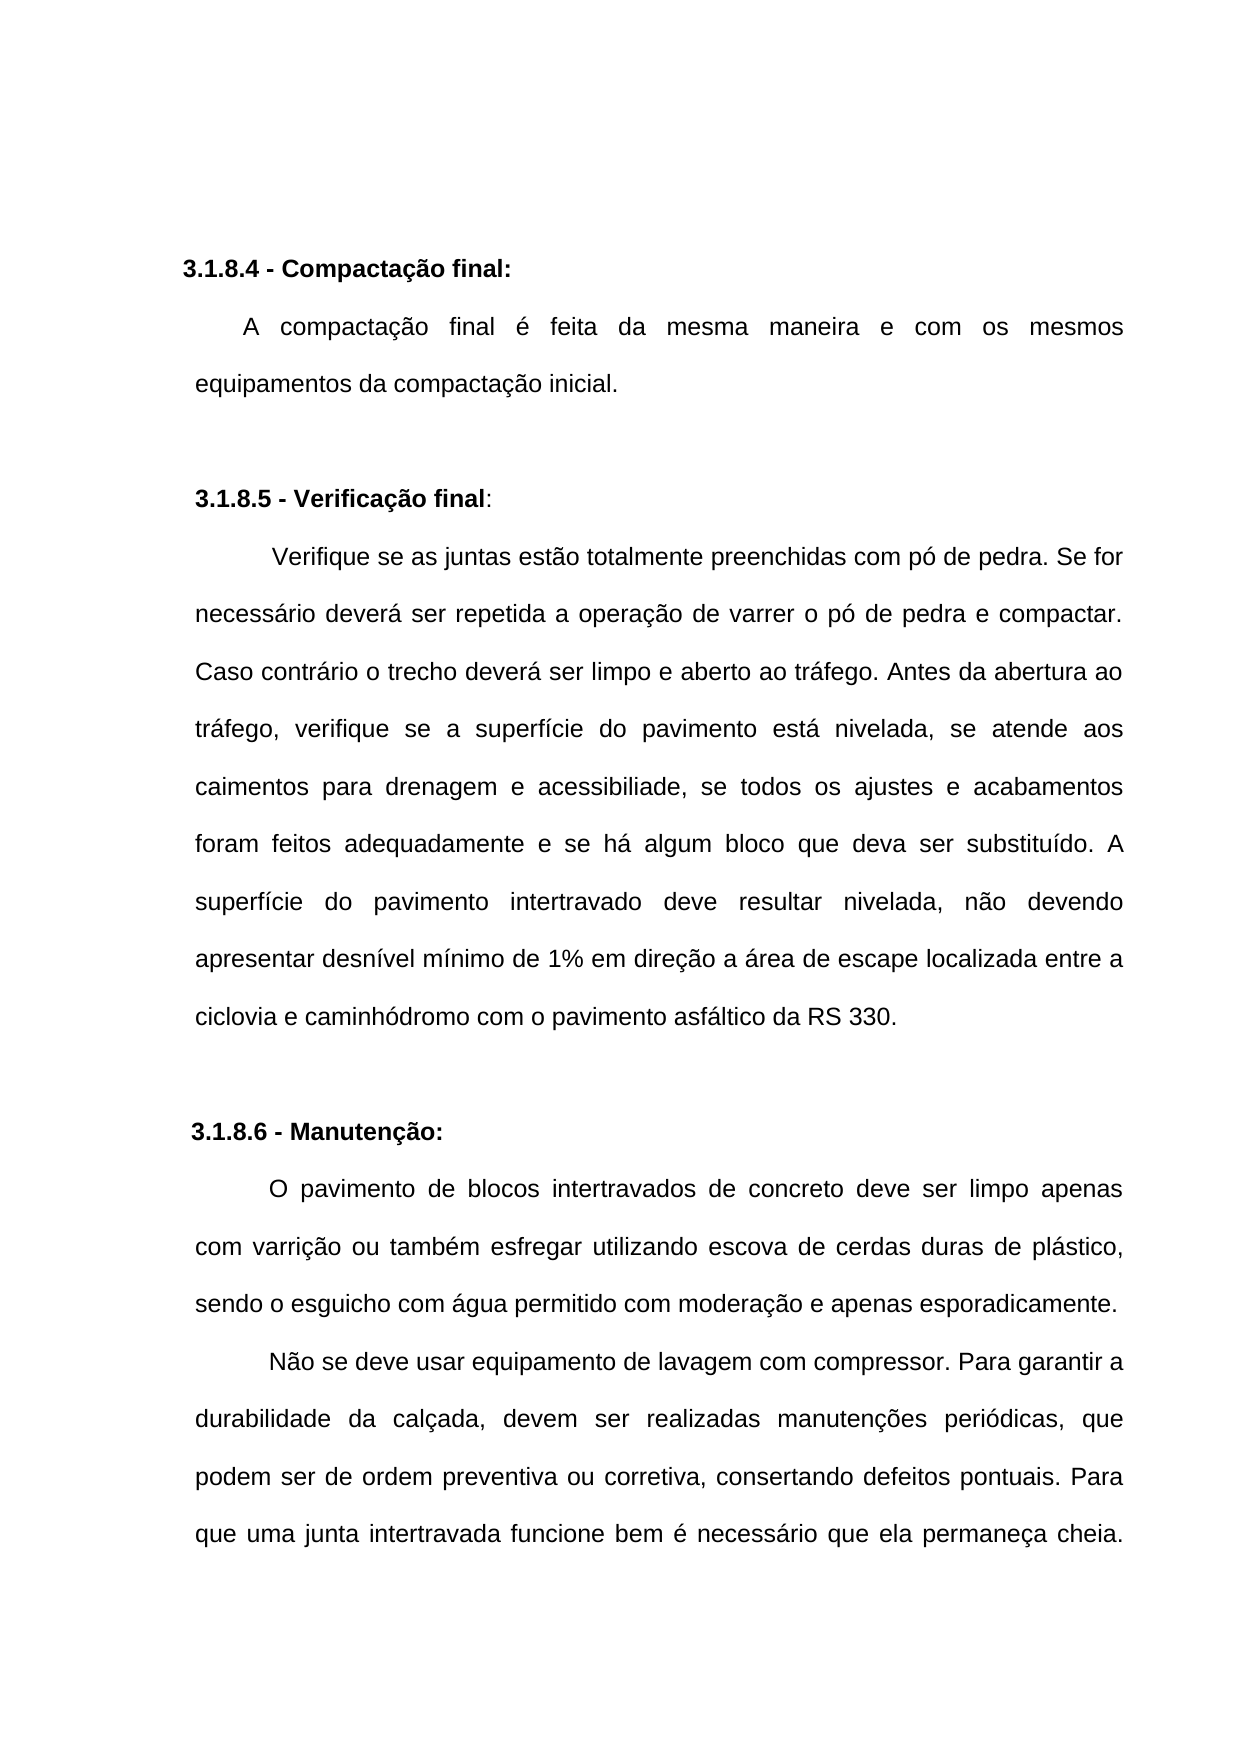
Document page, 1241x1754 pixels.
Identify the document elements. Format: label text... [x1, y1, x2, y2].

text A compactação final é feita da mesma maneira e com os mesmos equipamentos da compactação inicial. [195, 311, 1125, 398]
text O pavimento de blocos intertravados de concreto deve ser limpo apenas com varrição ou também esfregar utilizando escova de cerdas duras de plástico, sendo o esguicho com água permitido com moderação e apenas esporadicamente. [195, 1174, 1125, 1318]
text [195, 1346, 1125, 1548]
text 3.1.8.5 - Verificação final: [195, 484, 1125, 513]
text 3.1.8.4 - Compactação final: [93, 254, 1125, 283]
text Verifique se as juntas estão totalmente preenchidas com pó de pedra. Se for necessário deverá ser repetida a operação de varrer o pó de pedra e compactar. Caso contrário o trecho deverá ser limpo e aberto ao tráfego. Antes da abertura ao tráfego, verifique se a superfície do pavimento está nivelada, se atende aos caimentos para drenagem e acessibiliade, se todos os ajustes e acabamentos foram feitos adequadamente e se há algum bloco que deva ser substituído. A superfície do pavimento intertravado deve resultar nivelada, não devendo apresentar desnível mínimo de 1% em direção a área de escape localizada entre a ciclovia e caminhódromo com o pavimento asfáltico da RS 330. [195, 541, 1125, 1030]
text 3.1.8.6 - Manutenção: [18, 1116, 1125, 1145]
